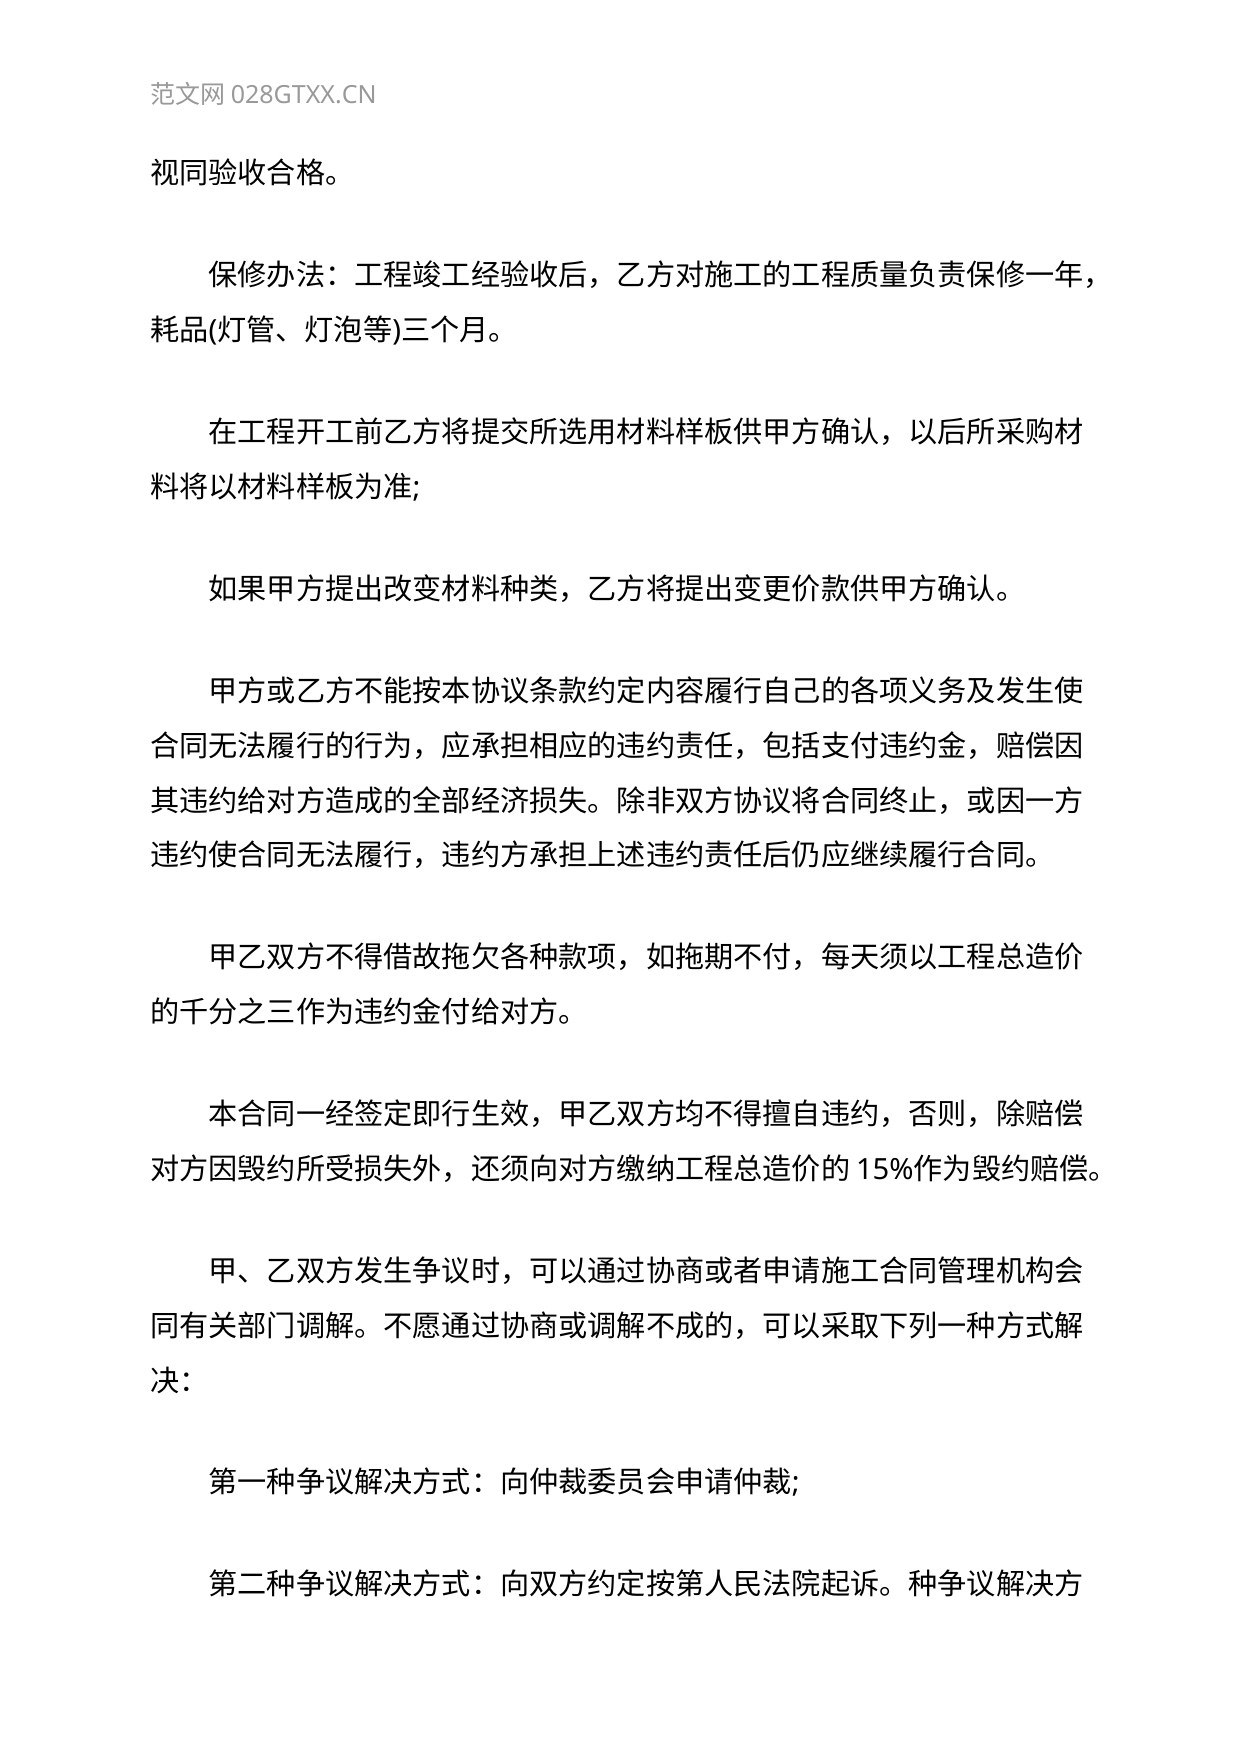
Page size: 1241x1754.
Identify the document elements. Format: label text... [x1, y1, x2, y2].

text 保修办法：工程竣工经验收后，乙方对施工的工程质量负责保修一年，耗品(灯管、灯泡等)三个月。 [150, 252, 1090, 349]
text 甲乙双方不得借故拖欠各种款项，如拖期不付，每天须以工程总造价的千分之三作为违约金付给对方。 [150, 934, 1090, 1031]
text 在工程开工前乙方将提交所选用材料样板供甲方确认，以后所采购材料将以材料样板为准; [150, 409, 1090, 506]
text 本合同一经签定即行生效，甲乙双方均不得擅自违约，否则，除赔偿对方因毁约所受损失外，还须向对方缴纳工程总造价的15%作为毁约赔偿。 [150, 1090, 1090, 1188]
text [150, 1561, 1090, 1603]
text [150, 150, 1090, 192]
text 如果甲方提出改变材料种类，乙方将提出变更价款供甲方确认。 [150, 566, 1090, 608]
text 甲、乙双方发生争议时，可以通过协商或者申请施工合同管理机构会同有关部门调解。不愿通过协商或调解不成的，可以采取下列一种方式解决： [150, 1247, 1090, 1399]
text 甲方或乙方不能按本协议条款约定内容履行自己的各项义务及发生使合同无法履行的行为，应承担相应的违约责任，包括支付违约金，赔偿因其违约给对方造成的全部经济损失。除非双方协议将合同终止，或因一方违约使合同无法履行，违约方承担上述违约责任后仍应继续履行合同。 [150, 667, 1090, 874]
text 第一种争议解决方式：向仲裁委员会申请仲裁; [150, 1459, 1090, 1501]
